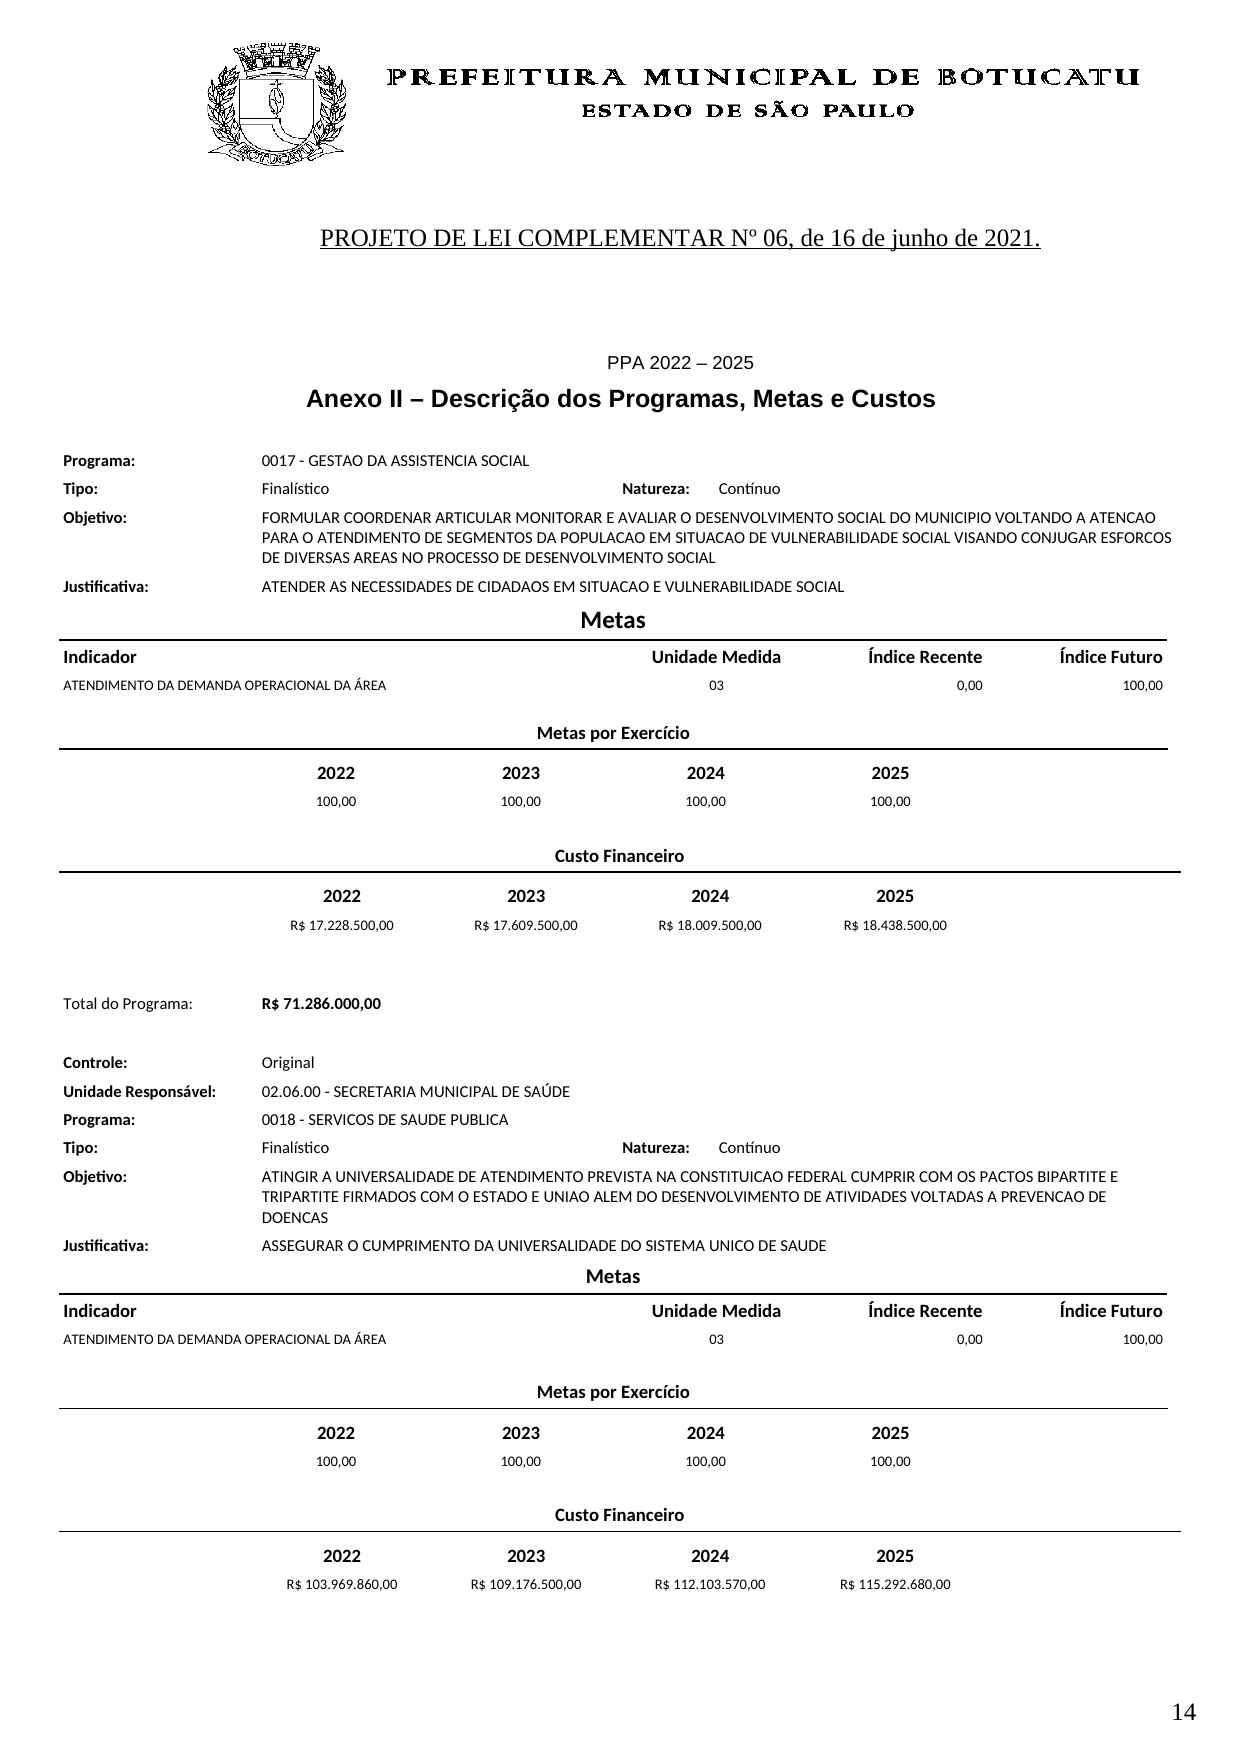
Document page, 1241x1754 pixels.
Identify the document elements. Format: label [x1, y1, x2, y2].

table_header [59, 446, 1181, 871]
table_header [59, 1049, 1181, 1531]
table_header [59, 873, 1181, 1018]
table_header [59, 1532, 1181, 1648]
picture [207, 43, 1153, 174]
